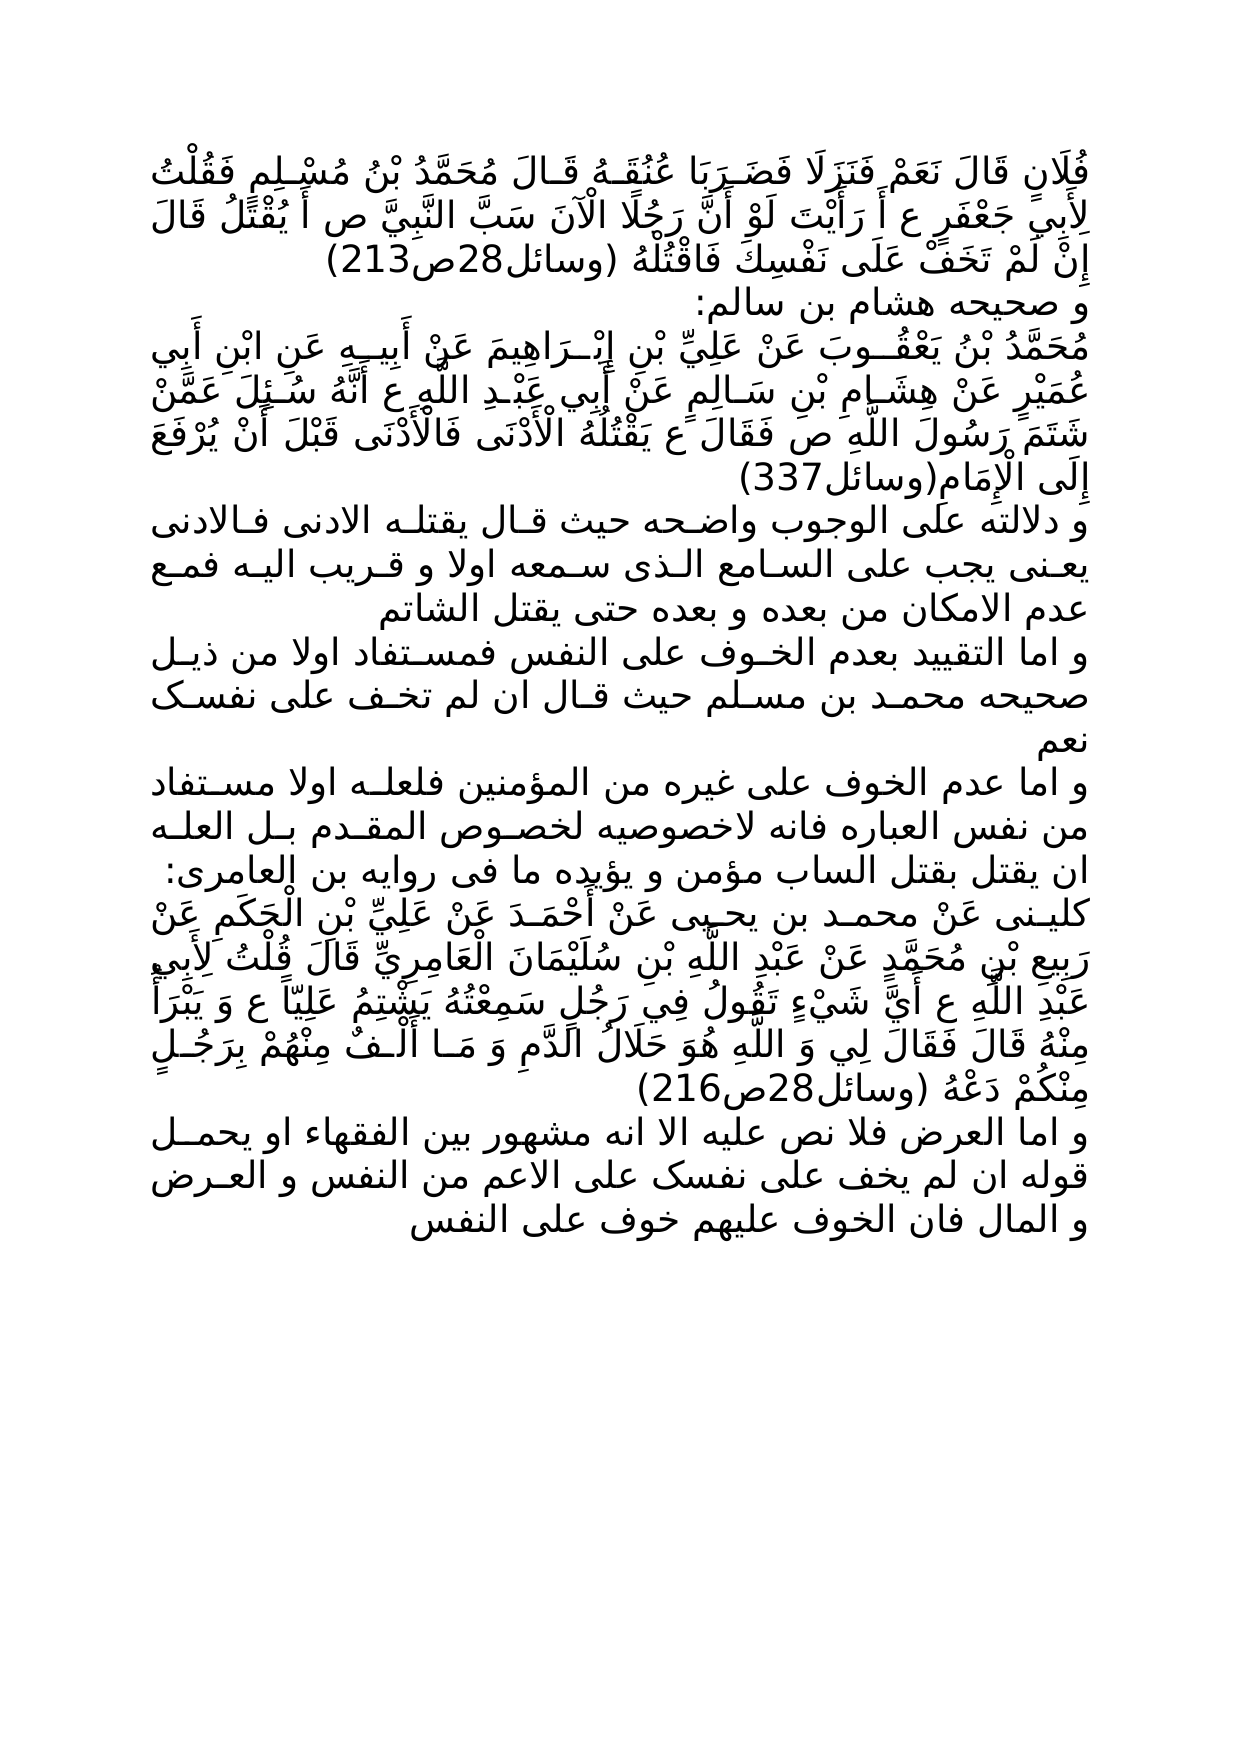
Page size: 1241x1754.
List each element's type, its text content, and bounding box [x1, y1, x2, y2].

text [150, 150, 1090, 281]
text و اما عدم الخوف علی غیره من المؤمنین فلعله اولا مستفاد من نفس العباره فانه لاخصوصیه لخصوص المقدم بل العله ان یقتل بقتل الساب مؤمن و یؤیده ما فی روایه بن العامری: [150, 761, 1090, 892]
text و اما التقیید بعدم الخوف علی النفس فمستفاد اولا من ذیل صحیحه محمد بن مسلم حیث قال ان لم تخف علی نفسک نعم [150, 630, 1090, 761]
text و صحیحه هشام بن سالم: [150, 281, 1090, 324]
text و اما العرض فلا نص علیه الا انه مشهور بین الفقهاء او یحمل قوله ان لم یخف علی نفسک علی الاعم من النفس و العرض و المال فان الخوف علیهم خوف علی النفس [150, 1110, 1090, 1241]
text کلینی عَنْ محمد بن یحیی عَنْ أَحْمَدَ عَنْ عَلِيِّ بْنِ الْحَكَمِ عَنْ رَبِيعِ بْنِ مُحَمَّدٍ عَنْ عَبْدِ اللَّهِ بْنِ سُلَيْمَانَ الْعَامِرِيِّ قَالَ قُلْتُ لِأَبِي عَبْدِ اللَّهِ ع أَيَّ شَيْ‏ءٍ تَقُولُ فِي رَجُلٍ سَمِعْتُهُ يَشْتِمُ عَلِيّاً ع وَ يَبْرَأُ مِنْهُ قَالَ فَقَالَ لِي وَ اللَّهِ هُوَ حَلَالُ الدَّمِ وَ مَا أَلْفٌ مِنْهُمْ بِرَجُلٍ مِنْكُمْ دَعْهُ (وسائل28ص216) [150, 892, 1090, 1110]
text و دلالته علی الوجوب واضحه حیث قال یقتله الادنی فالادنی یعنی یجب علی السامع الذی سمعه اولا و قریب الیه فمع عدم الامکان من بعده و بعده حتی یقتل الشاتم [150, 499, 1090, 630]
text مُحَمَّدُ بْنُ يَعْقُوبَ عَنْ عَلِيِّ بْنِ إِبْرَاهِيمَ عَنْ أَبِيهِ عَنِ ابْنِ أَبِي عُمَيْرٍ عَنْ هِشَامِ بْنِ سَالِمٍ عَنْ أَبِي عَبْدِ اللَّهِ ع أَنَّهُ سُئِلَ عَمَّنْ شَتَمَ رَسُولَ اللَّهِ ص فَقَالَ ع يَقْتُلُهُ الْأَدْنَى فَالْأَدْنَى قَبْلَ أَنْ يُرْفَعَ إِلَى الْإِمَامِ(وسائل337) [150, 324, 1090, 499]
